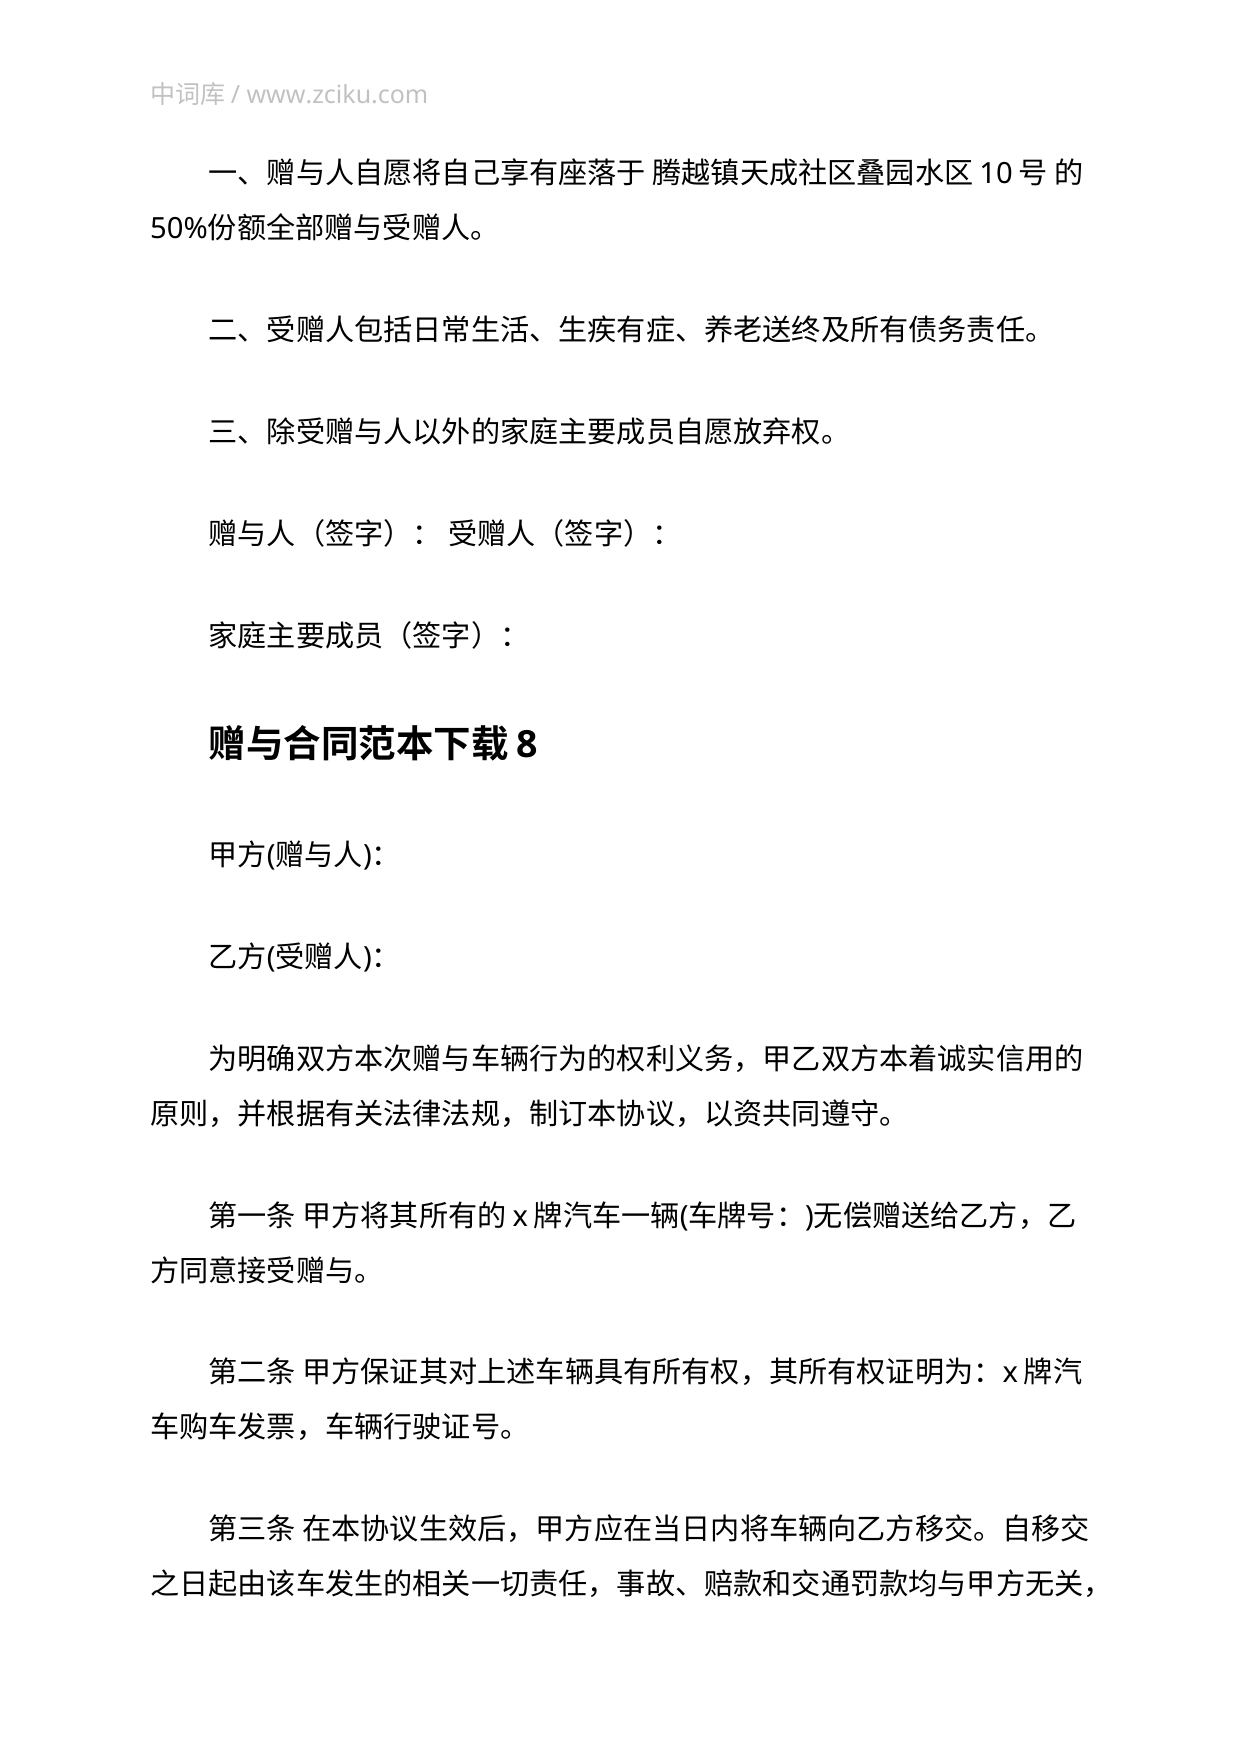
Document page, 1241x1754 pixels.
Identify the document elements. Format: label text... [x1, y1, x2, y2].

text 乙方(受赠人)： [150, 934, 1090, 976]
text 第一条 甲方将其所有的x牌汽车一辆(车牌号：)无偿赠送给乙方，乙方同意接受赠与。 [150, 1192, 1090, 1289]
text 三、除受赠与人以外的家庭主要成员自愿放弃权。 [150, 409, 1090, 451]
text 赠与合同范本下载8 [150, 714, 1090, 768]
text 甲方(赠与人)： [150, 832, 1090, 874]
text 二、受赠人包括日常生活、生疾有症、养老送终及所有债务责任。 [150, 307, 1090, 349]
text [150, 1506, 1090, 1603]
text 赠与人（签字）： 受赠人（签字）： [150, 511, 1090, 553]
text 为明确双方本次赠与车辆行为的权利义务，甲乙双方本着诚实信用的原则，并根据有关法律法规，制订本协议，以资共同遵守。 [150, 1036, 1090, 1133]
text 一、赠与人自愿将自己享有座落于 腾越镇天成社区叠园水区10号 的50%份额全部赠与受赠人。 [150, 150, 1090, 247]
text 第二条 甲方保证其对上述车辆具有所有权，其所有权证明为：x牌汽车购车发票，车辆行驶证号。 [150, 1349, 1090, 1446]
text 家庭主要成员（签字）： [150, 612, 1090, 654]
